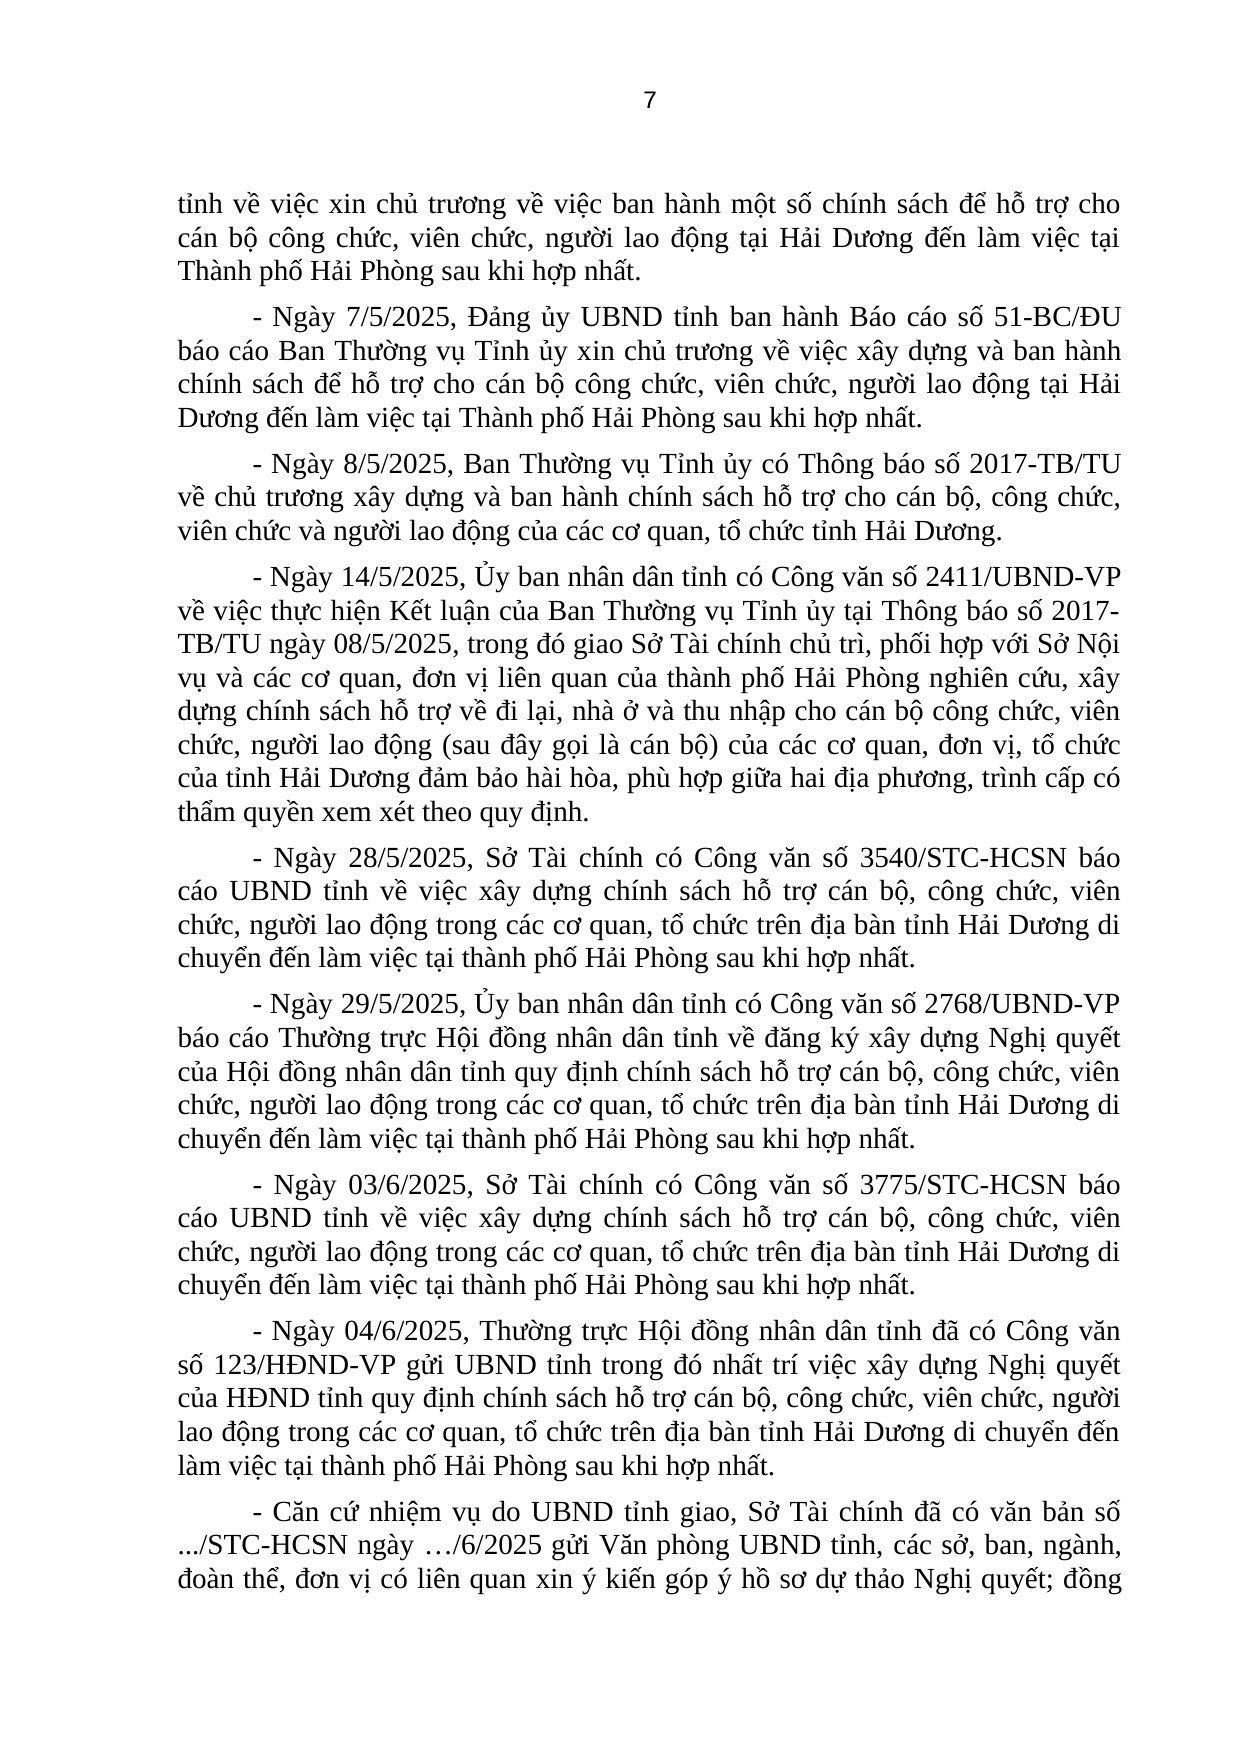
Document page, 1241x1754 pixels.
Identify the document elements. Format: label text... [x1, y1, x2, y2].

text - Ngày 7/5/2025, Đảng ủy UBND tỉnh ban hành Báo cáo số 51-BC/ĐU báo cáo Ban Thường vụ Tỉnh ủy xin chủ trương về việc xây dựng và ban hành chính sách để hỗ trợ cho cán bộ công chức, viên chức, người lao động tại Hải Dương đến làm việc tại Thành phố Hải Phòng sau khi hợp nhất. [177, 299, 1122, 433]
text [177, 1494, 1122, 1594]
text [177, 186, 1122, 287]
text - Ngày 04/6/2025, Thường trực Hội đồng nhân dân tỉnh đã có Công văn số 123/HĐND-VP gửi UBND tỉnh trong đó nhất trí việc xây dựng Nghị quyết của HĐND tỉnh quy định chính sách hỗ trợ cán bộ, công chức, viên chức, người lao động trong các cơ quan, tổ chức trên địa bàn tỉnh Hải Dương di chuyển đến làm việc tại thành phố Hải Phòng sau khi hợp nhất. [177, 1313, 1122, 1481]
text - Ngày 28/5/2025, Sở Tài chính có Công văn số 3540/STC-HCSN báo cáo UBND tỉnh về việc xây dựng chính sách hỗ trợ cán bộ, công chức, viên chức, người lao động trong các cơ quan, tổ chức trên địa bàn tỉnh Hải Dương di chuyển đến làm việc tại thành phố Hải Phòng sau khi hợp nhất. [177, 840, 1122, 974]
text - Ngày 14/5/2025, Ủy ban nhân dân tỉnh có Công văn số 2411/UBND-VP về việc thực hiện Kết luận của Ban Thường vụ Tỉnh ủy tại Thông báo số 2017-TB/TU ngày 08/5/2025, trong đó giao Sở Tài chính chủ trì, phối hợp với Sở Nội vụ và các cơ quan, đơn vị liên quan của thành phố Hải Phòng nghiên cứu, xây dựng chính sách hỗ trợ về đi lại, nhà ở và thu nhập cho cán bộ công chức, viên chức, người lao động (sau đây gọi là cán bộ) của các cơ quan, đơn vị, tổ chức của tỉnh Hải Dương đảm bảo hài hòa, phù hợp giữa hai địa phương, trình cấp có thẩm quyền xem xét theo quy định. [177, 559, 1122, 827]
text - Ngày 8/5/2025, Ban Thường vụ Tỉnh ủy có Thông báo số 2017-TB/TU về chủ trương xây dựng và ban hành chính sách hỗ trợ cho cán bộ, công chức, viên chức và người lao động của các cơ quan, tổ chức tỉnh Hải Dương. [177, 446, 1122, 547]
text - Ngày 29/5/2025, Ủy ban nhân dân tỉnh có Công văn số 2768/UBND-VP báo cáo Thường trực Hội đồng nhân dân tỉnh về đăng ký xây dựng Nghị quyết của Hội đồng nhân dân tỉnh quy định chính sách hỗ trợ cán bộ, công chức, viên chức, người lao động trong các cơ quan, tổ chức trên địa bàn tỉnh Hải Dương di chuyển đến làm việc tại thành phố Hải Phòng sau khi hợp nhất. [177, 987, 1122, 1154]
text - Ngày 03/6/2025, Sở Tài chính có Công văn số 3775/STC-HCSN báo cáo UBND tỉnh về việc xây dựng chính sách hỗ trợ cán bộ, công chức, viên chức, người lao động trong các cơ quan, tổ chức trên địa bàn tỉnh Hải Dương di chuyển đến làm việc tại thành phố Hải Phòng sau khi hợp nhất. [177, 1167, 1122, 1301]
